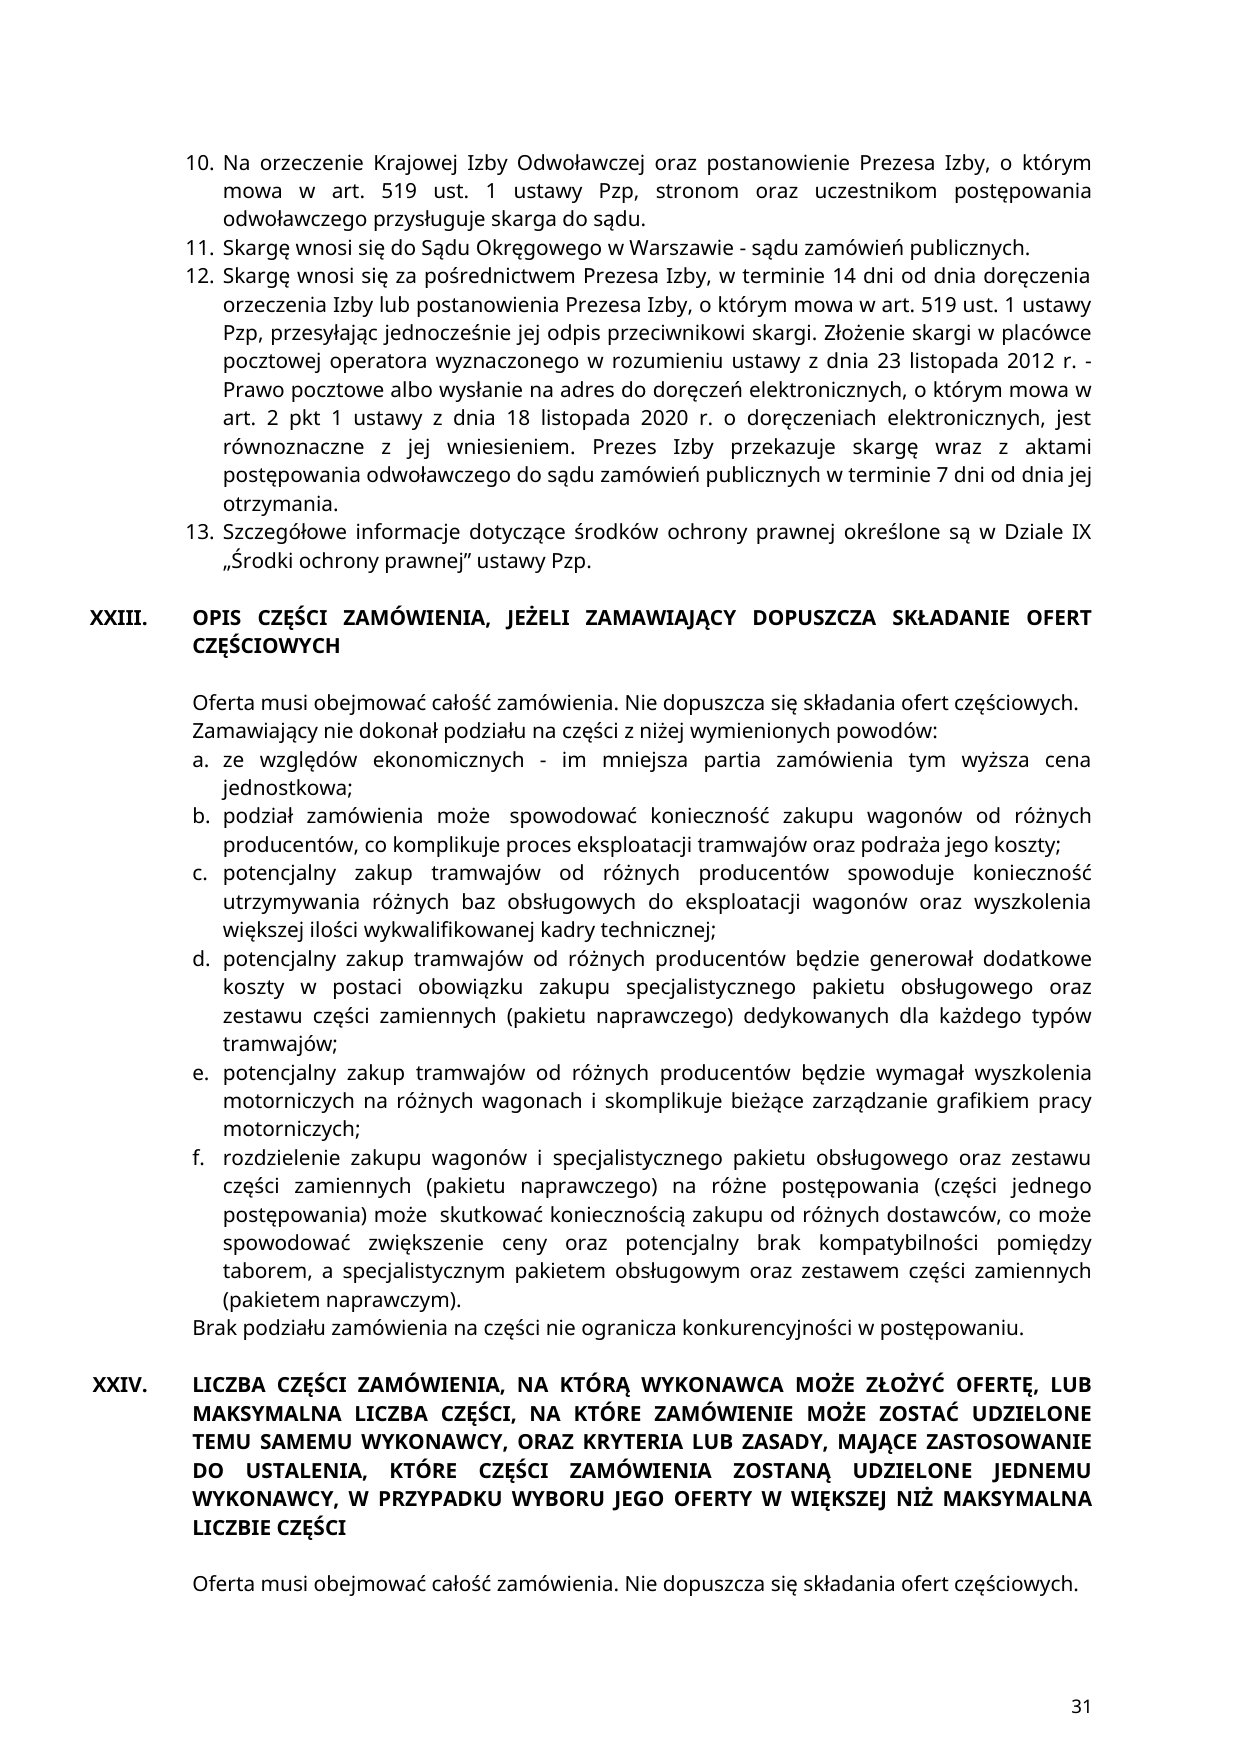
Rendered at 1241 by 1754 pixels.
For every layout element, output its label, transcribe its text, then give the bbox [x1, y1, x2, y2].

list potencjalny zakup tramwajów od różnych producentów będzie generował dodatkowe koszty w postaci obowiązku zakupu specjalistycznego pakietu obsługowego oraz zestawu części zamiennych (pakietu naprawczego) dedykowanych dla każdego typów tramwajów; [192, 944, 1093, 1058]
text Oferta musi obejmować całość zamówienia. Nie dopuszcza się składania ofert częściowych. [148, 688, 1093, 716]
list potencjalny zakup tramwajów od różnych producentów spowoduje konieczność utrzymywania różnych baz obsługowych do eksploatacji wagonów oraz wyszkolenia większej ilości wykwalifikowanej kadry technicznej; [192, 858, 1093, 944]
list rozdzielenie zakupu wagonów i specjalistycznego pakietu obsługowego oraz zestawu części zamiennych (pakietu naprawczego) na różne postępowania (części jednego postępowania) może skutkować koniecznością zakupu od różnych dostawców, co może spowodować zwiększenie ceny oraz potencjalny brak kompatybilności pomiędzy taborem, a specjalistycznym pakietem obsługowym oraz zestawem części zamiennych (pakietem naprawczym). [192, 1143, 1093, 1313]
list Skargę wnosi się do Sądu Okręgowego w Warszawie - sądu zamówień publicznych. [185, 233, 1093, 261]
list Skargę wnosi się za pośrednictwem Prezesa Izby, w terminie 14 dni od dnia doręczenia orzeczenia Izby lub postanowienia Prezesa Izby, o którym mowa w art. 519 ust. 1 ustawy Pzp, przesyłając jednocześnie jej odpis przeciwnikowi skargi. Złożenie skargi w placówce pocztowej operatora wyznaczonego w rozumieniu ustawy z dnia 23 listopada 2012 r. - Prawo pocztowe albo wysłanie na adres do doręczeń elektronicznych, o którym mowa w art. 2 pkt 1 ustawy z dnia 18 listopada 2020 r. o doręczeniach elektronicznych, jest równoznaczne z jej wniesieniem. Prezes Izby przekazuje skargę wraz z aktami postępowania odwoławczego do sądu zamówień publicznych w terminie 7 dni od dnia jej otrzymania. [185, 261, 1093, 517]
list LICZBA CZĘŚCI ZAMÓWIENIA, NA KTÓRĄ WYKONAWCA MOŻE ZŁOŻYĆ OFERTĘ, LUB MAKSYMALNA LICZBA CZĘŚCI, NA KTÓRE ZAMÓWIENIE MOŻE ZOSTAĆ UDZIELONE TEMU SAMEMU WYKONAWCY, ORAZ KRYTERIA LUB ZASADY, MAJĄCE ZASTOSOWANIE DO USTALENIA, KTÓRE CZĘŚCI ZAMÓWIENIA ZOSTANĄ UDZIELONE JEDNEMU WYKONAWCY, W PRZYPADKU WYBORU JEGO OFERTY W WIĘKSZEJ NIŻ MAKSYMALNA LICZBIE CZĘŚCI [148, 1370, 1093, 1541]
text Oferta musi obejmować całość zamówienia. Nie dopuszcza się składania ofert częściowych. [148, 1569, 1093, 1598]
text Brak podziału zamówienia na części nie ogranicza konkurencyjności w postępowaniu. [148, 1313, 1093, 1342]
list Szczegółowe informacje dotyczące środków ochrony prawnej określone są w Dziale IX „Środki ochrony prawnej” ustawy Pzp. [185, 517, 1093, 574]
list podział zamówienia może spowodować konieczność zakupu wagonów od różnych producentów, co komplikuje proces eksploatacji tramwajów oraz podraża jego koszty; [192, 802, 1093, 858]
list ze względów ekonomicznych - im mniejsza partia zamówienia tym wyższa cena jednostkowa; [192, 745, 1093, 802]
list Na orzeczenie Krajowej Izby Odwoławczej oraz postanowienie Prezesa Izby, o którym mowa w art. 519 ust. 1 ustawy Pzp, stronom oraz uczestnikom postępowania odwoławczego przysługuje skarga do sądu. [185, 148, 1093, 233]
text Zamawiający nie dokonał podziału na części z niżej wymienionych powodów: [148, 716, 1093, 745]
list potencjalny zakup tramwajów od różnych producentów będzie wymagał wyszkolenia motorniczych na różnych wagonach i skomplikuje bieżące zarządzanie grafikiem pracy motorniczych; [192, 1058, 1093, 1143]
list OPIS CZĘŚCI ZAMÓWIENIA, JEŻELI ZAMAWIAJĄCY DOPUSZCZA SKŁADANIE OFERT CZĘŚCIOWYCH [148, 603, 1093, 659]
